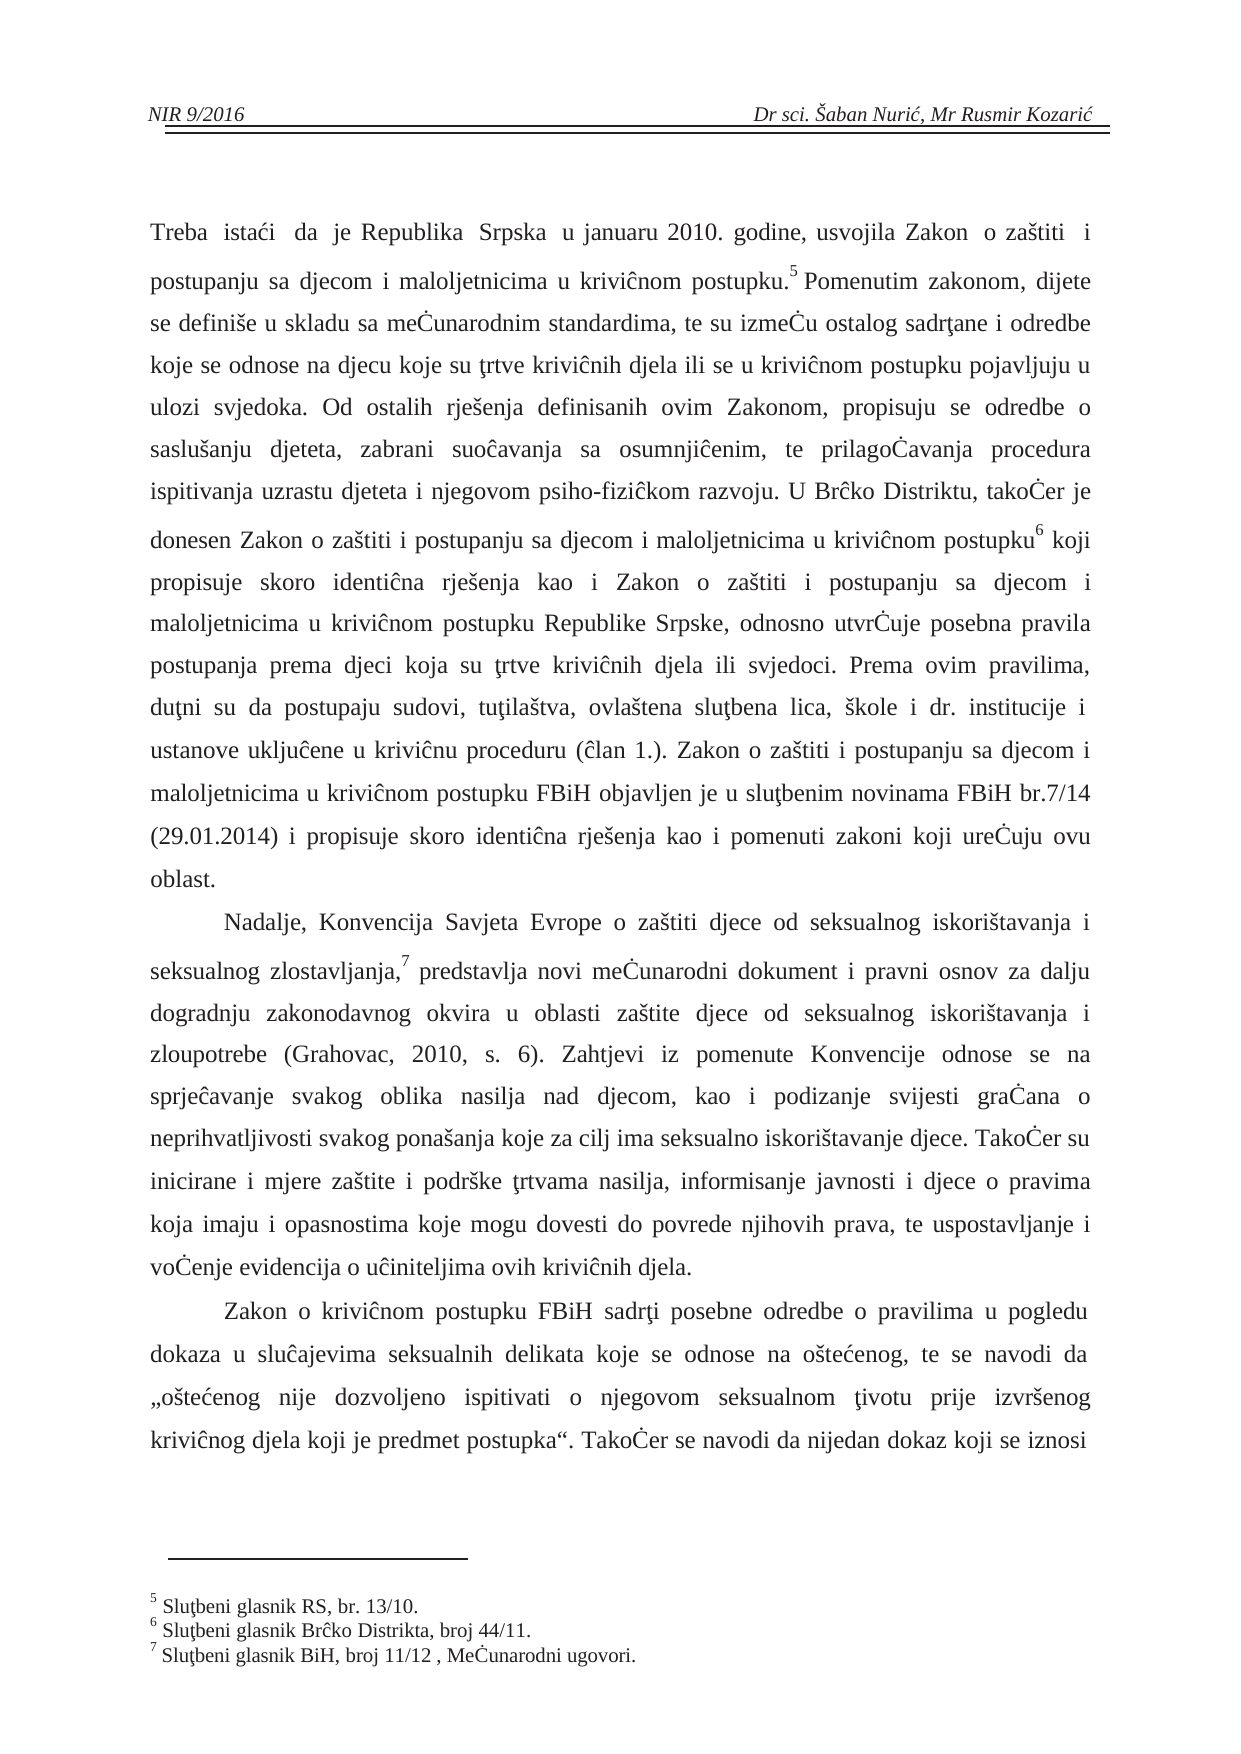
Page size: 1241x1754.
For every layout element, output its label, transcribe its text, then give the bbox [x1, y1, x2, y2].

text 5 Sluţbeni glasnik RS, br. 13/10. [150, 1593, 1105, 1618]
text Treba istaći da je Republika Srpska u januaru 2010. godine, usvojila Zakon o zaštiti i postupanju sa djecom i maloljetnicima u kriviĉnom postupku.5 Pomenutim zakonom, dijete se definiše u skladu sa meĊunarodnim standardima, te su izmeĊu ostalog sadrţane i odredbe koje se odnose na djecu koje su ţrtve kriviĉnih djela ili se u kriviĉnom postupku pojavljuju u ulozi svjedoka. Od ostalih rješenja definisanih ovim Zakonom, propisuju se odredbe o saslušanju djeteta, zabrani suoĉavanja sa osumnjiĉenim, te prilagoĊavanja procedura ispitivanja uzrastu djeteta i njegovom psiho-fiziĉkom razvoju. U Brĉko Distriktu, takoĊer je donesen Zakon o zaštiti i postupanju sa djecom i maloljetnicima u kriviĉnom postupku6 koji propisuje skoro identiĉna rješenja kao i Zakon o zaštiti i postupanju sa djecom i maloljetnicima u kriviĉnom postupku Republike Srpske, odnosno utvrĊuje posebna pravila postupanja prema djeci koja su ţrtve kriviĉnih djela ili svjedoci. Prema ovim pravilima, duţni su da postupaju sudovi, tuţilaštva, ovlaštena sluţbena lica, škole i dr. institucije i [150, 217, 1091, 721]
text dokaza u sluĉajevima seksualnih delikata koje se odnose na oštećenog, te se navodi da [150, 1339, 1105, 1368]
text Nadalje, Konvencija Savjeta Evrope o zaštiti djece od seksualnog iskorištavanja i seksualnog zlostavljanja,7 predstavlja novi meĊunarodni dokument i pravni osnov za dalju dogradnju zakonodavnog okvira u oblasti zaštite djece od seksualnog iskorištavanja i zloupotrebe (Grahovac, 2010, s. 6). Zahtjevi iz pomenute Konvencije odnose se na sprjeĉavanje svakog oblika nasilja nad djecom, kao i podizanje svijesti graĊana o neprihvatljivosti svakog ponašanja koje za cilj ima seksualno iskorištavanje djece. TakoĊer su [150, 907, 1091, 1152]
text 6 Sluţbeni glasnik Brĉko Distrikta, broj 44/11. [150, 1618, 1105, 1642]
text 7 Sluţbeni glasnik BiH, broj 11/12 , MeĊunarodni ugovori. [150, 1642, 1105, 1668]
text Zakon o kriviĉnom postupku FBiH sadrţi posebne odredbe o pravilima u pogledu [224, 1296, 1105, 1324]
text „oštećenog nije dozvoljeno ispitivati o njegovom seksualnom ţivotu prije izvršenog kriviĉnog djela koji je predmet postupka“. TakoĊer se navodi da nijedan dokaz koji se iznosi [150, 1382, 1091, 1454]
text inicirane i mjere zaštite i podrške ţrtvama nasilja, informisanje javnosti i djece o pravima koja imaju i opasnostima koje mogu dovesti do povrede njihovih prava, te uspostavljanje i voĊenje evidencija o uĉiniteljima ovih kriviĉnih djela. [150, 1166, 1091, 1281]
text NIR 9/2016 Dr sci. Šaban Nurić, Mr Rusmir Kozarić [148, 102, 1105, 126]
text ustanove ukljuĉene u kriviĉnu proceduru (ĉlan 1.). Zakon o zaštiti i postupanju sa djecom i maloljetnicima u kriviĉnom postupku FBiH objavljen je u sluţbenim novinama FBiH br.7/14 (29.01.2014) i propisuje skoro identiĉna rješenja kao i pomenuti zakoni koji ureĊuju ovu oblast. [150, 736, 1091, 893]
